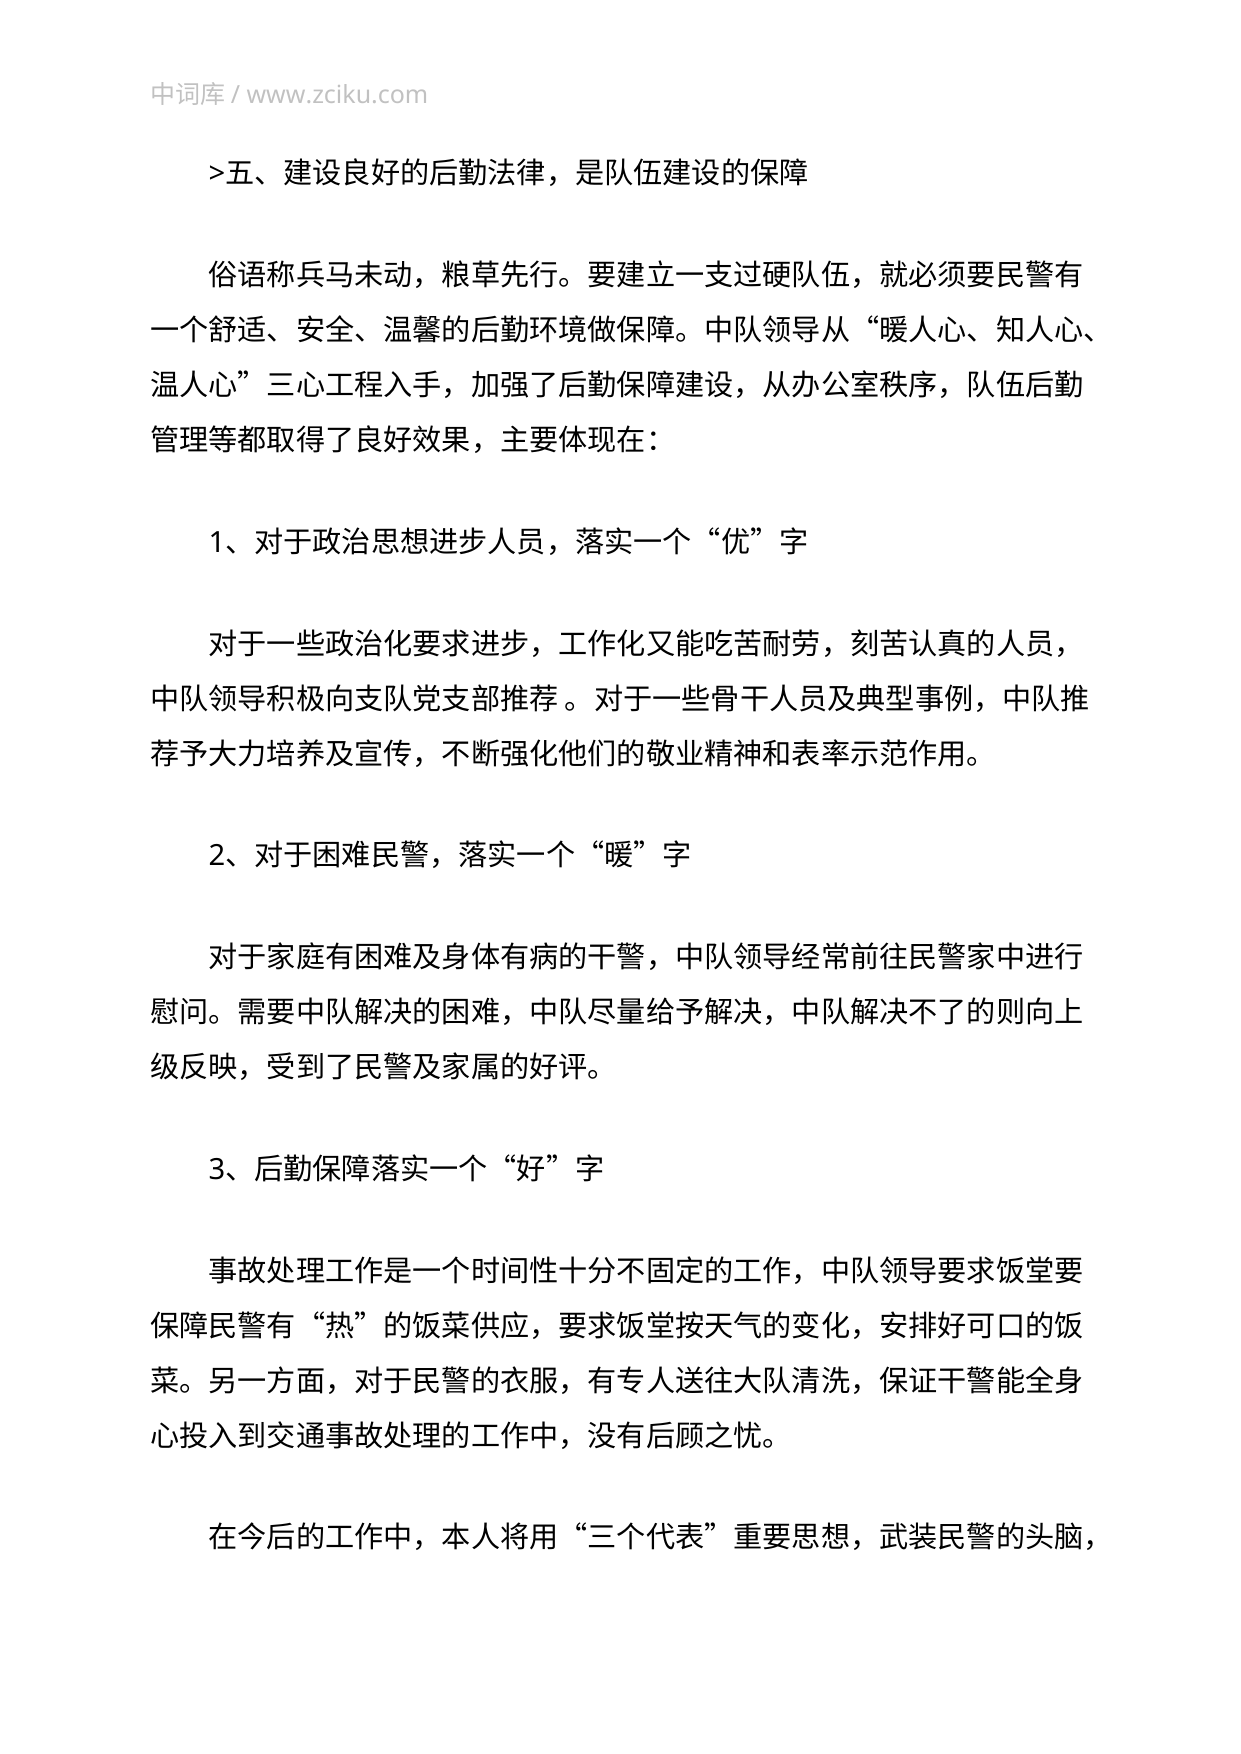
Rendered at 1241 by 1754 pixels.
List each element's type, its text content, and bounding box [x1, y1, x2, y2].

text 俗语称兵马未动，粮草先行。要建立一支过硬队伍，就必须要民警有一个舒适、安全、温馨的后勤环境做保障。中队领导从“暖人心、知人心、温人心”三心工程入手，加强了后勤保障建设，从办公室秩序，队伍后勤管理等都取得了良好效果，主要体现在： [150, 252, 1090, 459]
text 3、后勤保障落实一个“好”字 [150, 1146, 1090, 1188]
text 2、对于困难民警，落实一个“暖”字 [150, 832, 1090, 874]
text 事故处理工作是一个时间性十分不固定的工作，中队领导要求饭堂要保障民警有“热”的饭菜供应，要求饭堂按天气的变化，安排好可口的饭菜。另一方面，对于民警的衣服，有专人送往大队清洗，保证干警能全身心投入到交通事故处理的工作中，没有后顾之忧。 [150, 1247, 1090, 1454]
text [150, 1514, 1090, 1556]
text 1、对于政治思想进步人员，落实一个“优”字 [150, 518, 1090, 561]
text 对于家庭有困难及身体有病的干警，中队领导经常前往民警家中进行慰问。需要中队解决的困难，中队尽量给予解决，中队解决不了的则向上级反映，受到了民警及家属的好评。 [150, 934, 1090, 1086]
text >五、建设良好的后勤法律，是队伍建设的保障 [150, 150, 1090, 192]
text 对于一些政治化要求进步，工作化又能吃苦耐劳，刻苦认真的人员，中队领导积极向支队党支部推荐 。对于一些骨干人员及典型事例，中队推荐予大力培养及宣传，不断强化他们的敬业精神和表率示范作用。 [150, 620, 1090, 772]
